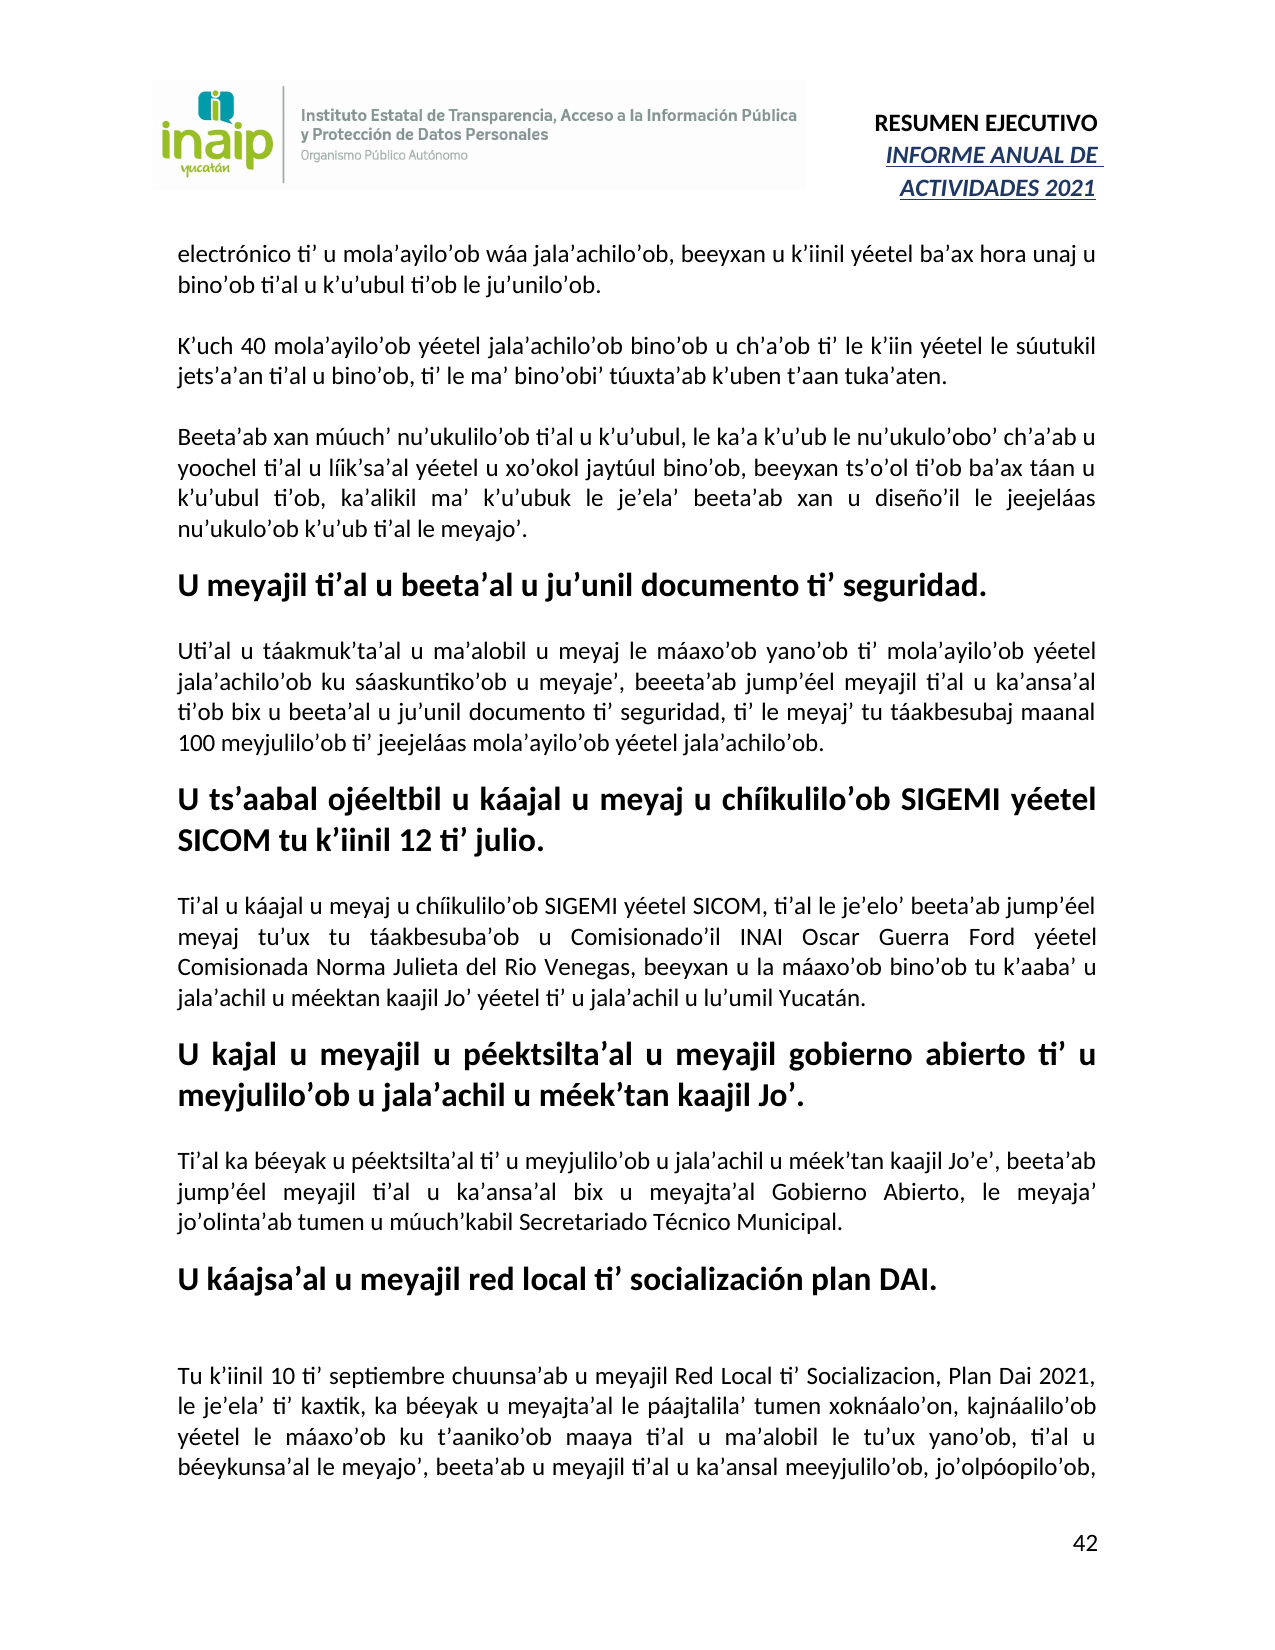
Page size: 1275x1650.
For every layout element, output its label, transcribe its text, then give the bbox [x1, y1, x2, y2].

text Ti’al u káajal u meyaj u chíikulilo’ob SIGEMI yéetel SICOM, ti’al le je’elo’ beeta’ab jump’éel meyaj tu’ux tu táakbesuba’ob u Comisionado’il INAI Oscar Guerra Ford yéetel Comisionada Norma Julieta del Rio Venegas, beeyxan u la máaxo’ob bino’ob tu k’aaba’ u jala’achil u méektan kaajil Jo’ yéetel ti’ u jala’achil u lu’umil Yucatán. [177, 890, 1098, 1012]
text K’uch 40 mola’ayilo’ob yéetel jala’achilo’ob bino’ob u ch’a’ob ti’ le k’iin yéetel le súutukil jets’a’an ti’al u bino’ob, ti’ le ma’ bino’obi’ túuxta’ab k’uben t’aan tuka’aten. [177, 330, 1098, 391]
text Beeta’ab xan múuch’ nu’ukulilo’ob ti’al u k’u’ubul, le ka’a k’u’ub le nu’ukulo’obo’ ch’a’ab u yoochel ti’al u líik’sa’al yéetel u xo’okol jaytúul bino’ob, beeyxan ts’o’ol ti’ob ba’ax táan u k’u’ubul ti’ob, ka’alikil ma’ k’u’ubuk le je’ela’ beeta’ab xan u diseño’il le jeejeláas nu’ukulo’ob k’u’ub ti’al le meyajo’. [177, 421, 1098, 543]
text U káajsa’al u meyajil red local ti’ socialización plan DAI. [177, 1258, 1098, 1298]
picture [152, 79, 807, 190]
text U ts’aabal ojéeltbil u káajal u meyaj u chíikulilo’ob SIGEMI yéetel SICOM tu k’iinil 12 ti’ julio. [177, 778, 1098, 860]
text U kajal u meyajil u péektsilta’al u meyajil gobierno abierto ti’ u meyjulilo’ob u jala’achil u méek’tan kaajil Jo’. [177, 1033, 1098, 1115]
text Ti’al ka béeyak u péektsilta’al ti’ u meyjulilo’ob u jala’achil u méek’tan kaajil Jo’e’, beeta’ab jump’éel meyajil ti’al u ka’ansa’al bix u meyajta’al Gobierno Abierto, le meyaja’ jo’olinta’ab tumen u múuch’kabil Secretariado Técnico Municipal. [177, 1145, 1098, 1237]
text U meyajil ti’al u beeta’al u ju’unil documento ti’ seguridad. [177, 564, 1098, 605]
text Uti’al u táakmuk’ta’al u ma’alobil u meyaj le máaxo’ob yano’ob ti’ mola’ayilo’ob yéetel jala’achilo’ob ku sáaskuntiko’ob u meyaje’, beeeta’ab jump’éel meyajil ti’al u ka’ansa’al ti’ob bix u beeta’al u ju’unil documento ti’ seguridad, ti’ le meyaj’ tu táakbesubaj maanal 100 meyjulilo’ob ti’ jeejeláas mola’ayilo’ob yéetel jala’achilo’ob. [177, 636, 1098, 758]
